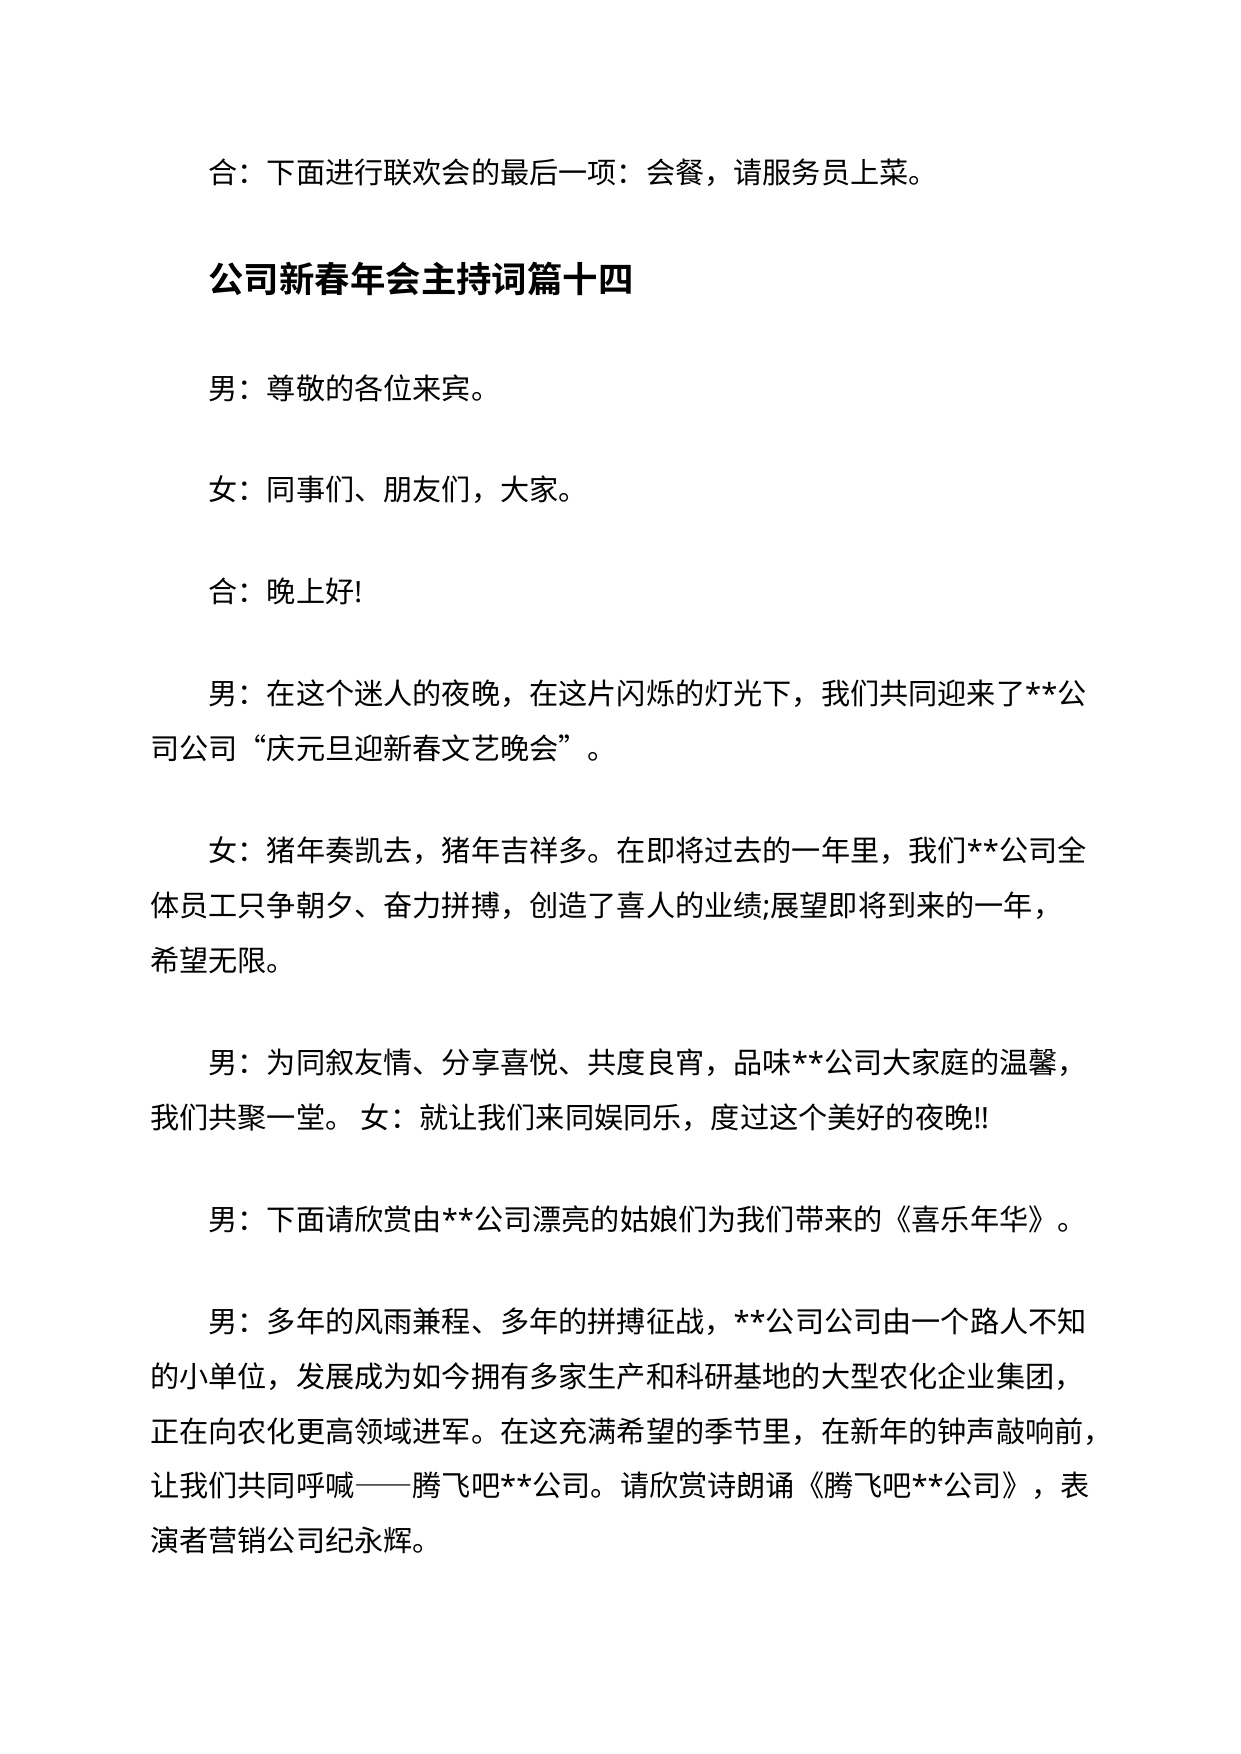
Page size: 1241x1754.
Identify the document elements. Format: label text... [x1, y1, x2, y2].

text 合：晚上好! [150, 569, 1090, 611]
text 男：下面请欣赏由**公司漂亮的姑娘们为我们带来的《喜乐年华》。 [150, 1196, 1090, 1239]
text 男：在这个迷人的夜晚，在这片闪烁的灯光下，我们共同迎来了**公司公司“庆元旦迎新春文艺晚会”。 [150, 671, 1090, 768]
text 男：尊敬的各位来宾。 [150, 365, 1090, 407]
text 女：同事们、朋友们，大家。 [150, 467, 1090, 509]
text 公司新春年会主持词篇十四 [150, 252, 1090, 303]
text 女：猪年奏凯去，猪年吉祥多。在即将过去的一年里，我们**公司全体员工只争朝夕、奋力拼搏，创造了喜人的业绩;展望即将到来的一年，希望无限。 [150, 827, 1090, 980]
text 合：下面进行联欢会的最后一项：会餐，请服务员上菜。 [150, 150, 1090, 192]
text 男：为同叙友情、分享喜悦、共度良宵，品味**公司大家庭的温馨，我们共聚一堂。 女：就让我们来同娱同乐，度过这个美好的夜晚!! [150, 1039, 1090, 1137]
text 男：多年的风雨兼程、多年的拼搏征战，**公司公司由一个路人不知的小单位，发展成为如今拥有多家生产和科研基地的大型农化企业集团，正在向农化更高领域进军。在这充满希望的季节里，在新年的钟声敲响前，让我们共同呼喊――腾飞吧**公司。请欣赏诗朗诵《腾飞吧**公司》，表演者营销公司纪永辉。 [150, 1298, 1090, 1560]
